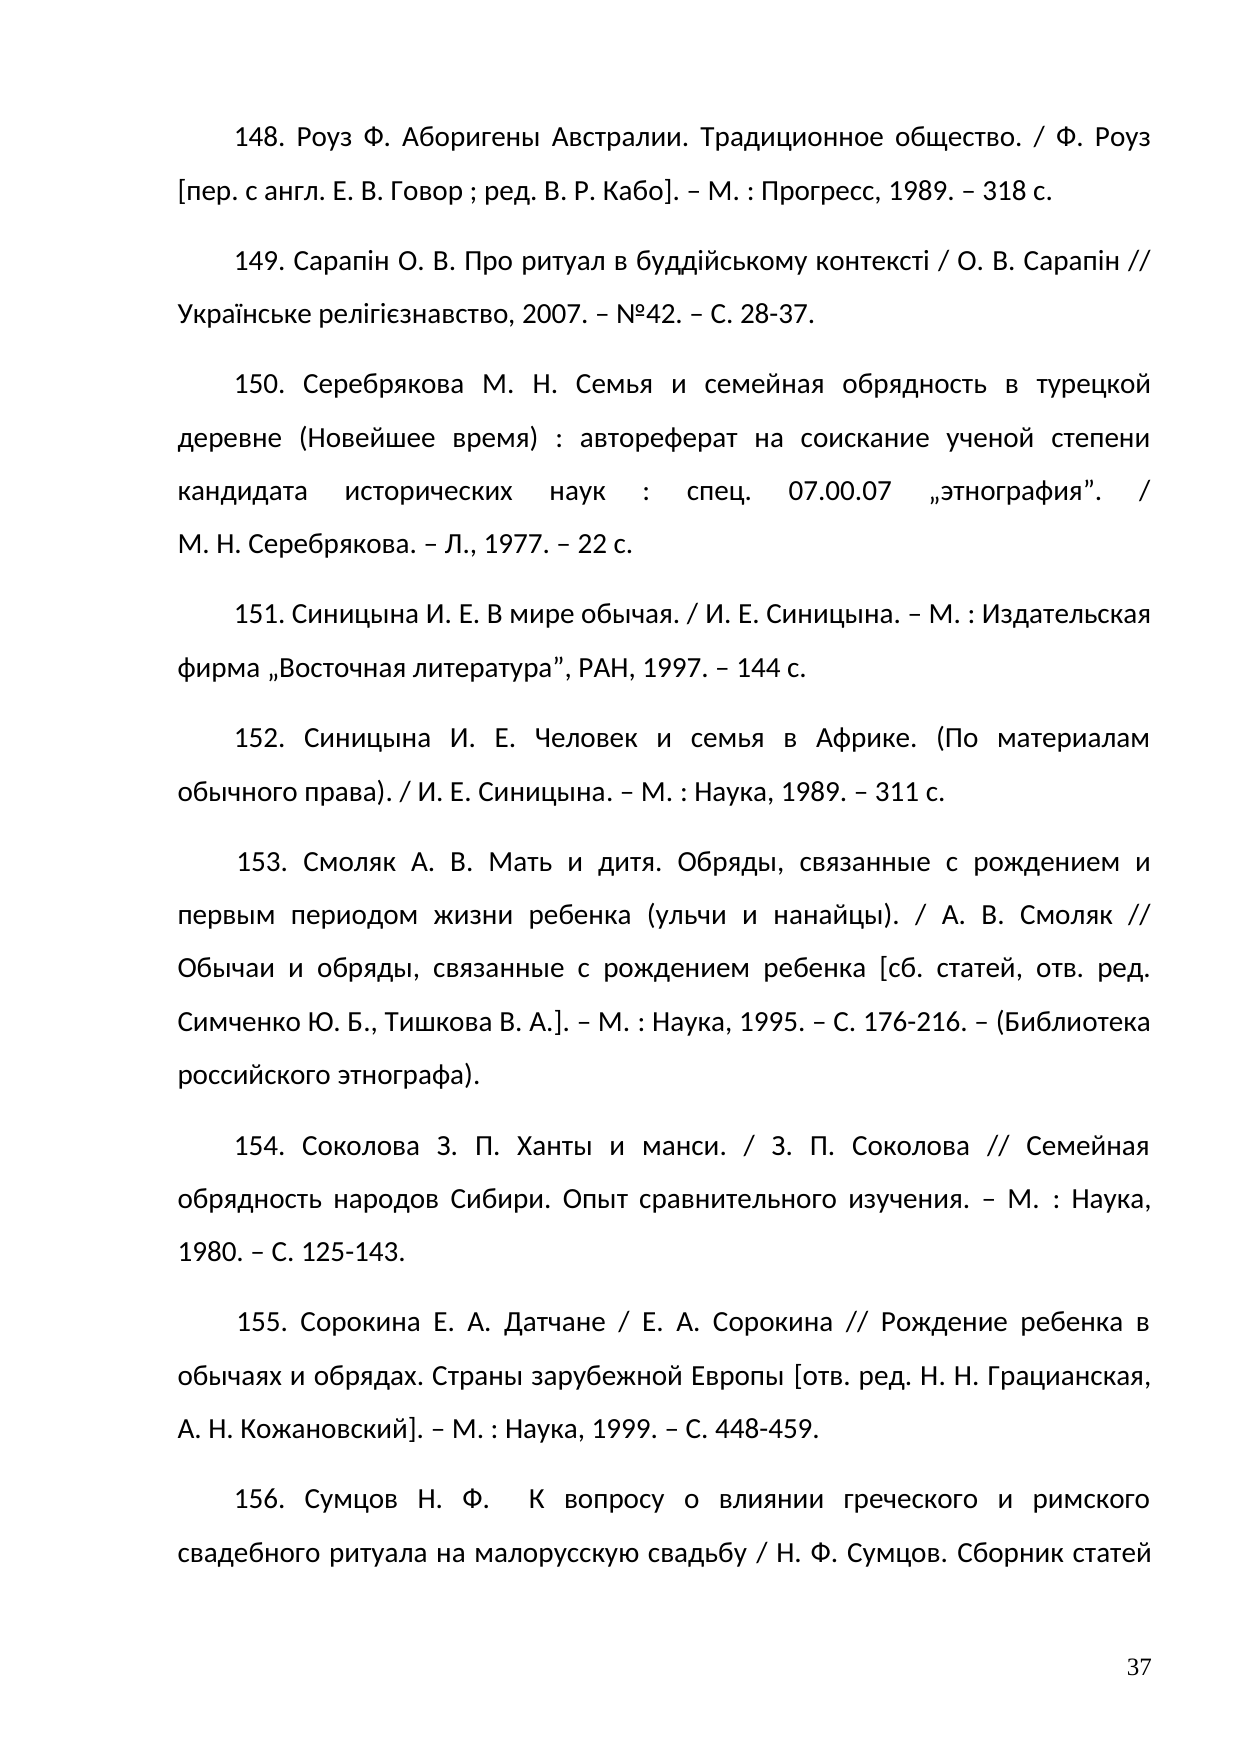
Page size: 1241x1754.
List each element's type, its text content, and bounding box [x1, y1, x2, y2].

text 151. Синицына И. Е. В мире обычая. / И. Е. Синицына. – М. : Издательская фирма „Восточная литература”, РАН, 1997. – 144 с. [177, 596, 1152, 685]
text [177, 1481, 1152, 1569]
text 152. Синицына И. Е. Человек и семья в Африке. (По материалам обычного права). / И. Е. Синицына. – М. : Наука, 1989. – 311 с. [177, 719, 1152, 808]
text 148. Роуз Ф. Аборигены Австралии. Традиционное общество. / Ф. Роуз [пер. с англ. Е. В. Говор ; ред. В. Р. Кабо]. – М. : Прогресс, 1989. – 318 с. [177, 118, 1152, 207]
text 150. Серебрякова М. Н. Семья и семейная обрядность в турецкой деревне (Новейшее время) : автореферат на соискание ученой степени кандидата исторических наук : спец. 07.00.07 „этнография”. / М. Н. Серебрякова. – Л., 1977. – 22 с. [177, 365, 1152, 561]
text 154. Соколова З. П. Ханты и манси. / З. П. Соколова // Семейная обрядность народов Сибири. Опыт сравнительного изучения. – М. : Наука, 1980. – С. 125-143. [177, 1127, 1152, 1269]
text 155. Сорокина Е. А. Датчане / Е. А. Сорокина // Рождение ребенка в обычаях и обрядах. Страны зарубежной Европы [отв. ред. Н. Н. Грацианская, А. Н. Кожановский]. – М. : Наука, 1999. – С. 448-459. [177, 1303, 1152, 1446]
text 149. Сарапін О. В. Про ритуал в буддійському контексті / О. В. Сарапін // Українське релігієзнавство, 2007. – №42. – С. 28-37. [177, 242, 1152, 331]
text 153. Смоляк А. В. Мать и дитя. Обряды, связанные с рождением и первым периодом жизни ребенка (ульчи и нанайцы). / А. В. Смоляк // Обычаи и обряды, связанные с рождением ребенка [сб. статей, отв. ред. Симченко Ю. Б., Тишкова В. А.]. – М. : Наука, 1995. – С. 176-216. – (Библиотека российского этнографа). [177, 843, 1152, 1092]
